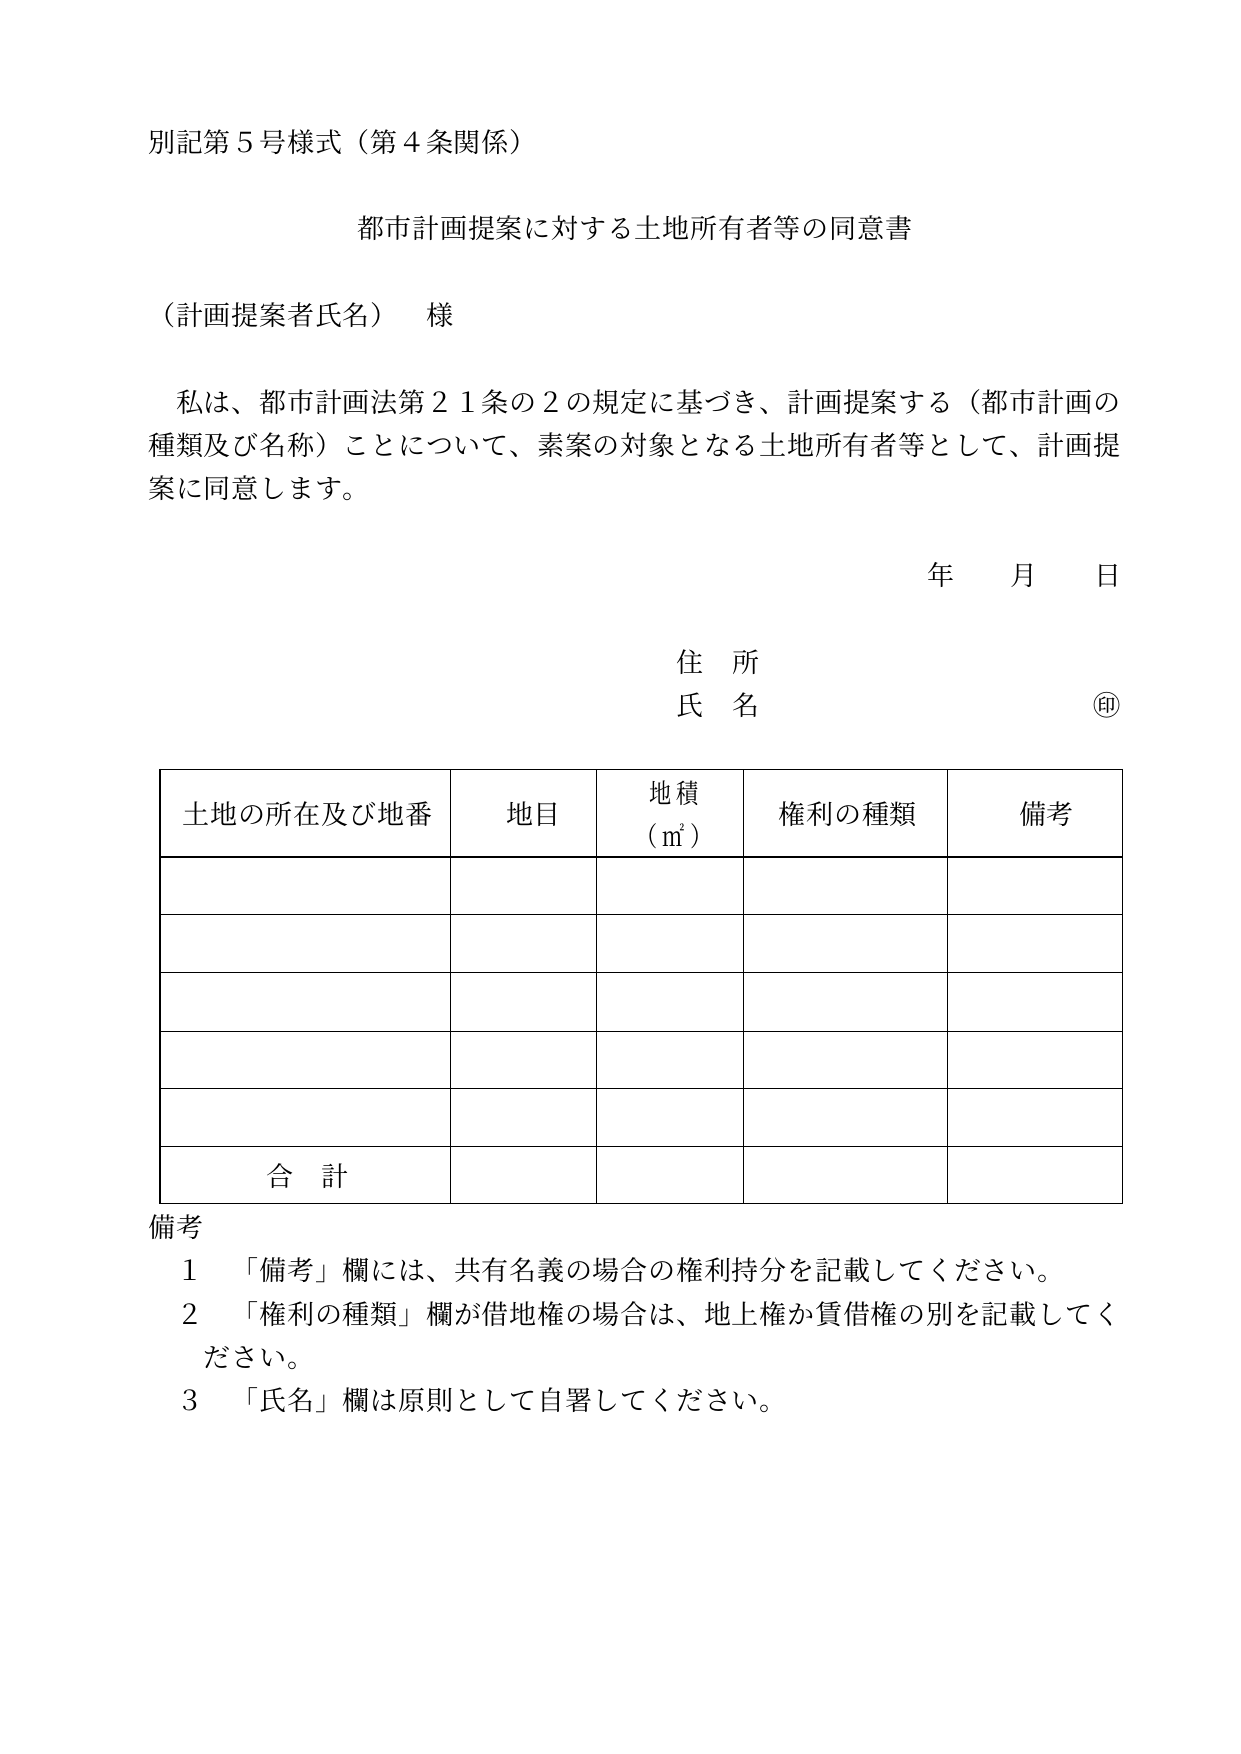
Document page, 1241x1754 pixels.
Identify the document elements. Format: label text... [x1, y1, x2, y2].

text 備考 [148, 1204, 1122, 1247]
table_cell [948, 1089, 1122, 1146]
table_cell [744, 1089, 947, 1146]
table_header 地積（㎡） [597, 770, 743, 856]
text １ 「備考」欄には、共有名義の場合の権利持分を記載してください。 [148, 1247, 1122, 1291]
table_cell [161, 1032, 450, 1088]
table_cell [948, 1147, 1122, 1203]
table_cell [597, 1032, 743, 1088]
table_header 権利の種類 [744, 770, 947, 856]
table_cell [161, 858, 450, 914]
table_cell [948, 973, 1122, 1031]
table_cell 合 計 [161, 1147, 450, 1203]
table_cell [948, 858, 1122, 914]
text （計画提案者氏名） 様 [148, 292, 1122, 335]
text ３ 「氏名」欄は原則として自署してください。 [148, 1377, 1122, 1421]
table_cell [451, 858, 596, 914]
table_cell [161, 915, 450, 972]
text 住 所 [148, 639, 1122, 682]
table_header 土地の所在及び地番 [161, 770, 450, 856]
table_cell [744, 915, 947, 972]
text 年 月 日 [148, 552, 1122, 595]
table_header 地目 [451, 770, 596, 856]
table_cell [948, 1032, 1122, 1088]
table_cell [451, 915, 596, 972]
table_cell [948, 915, 1122, 972]
text 氏 名 ㊞ [148, 682, 1122, 725]
table_cell [597, 915, 743, 972]
table_cell [161, 1089, 450, 1146]
text 別記第５号様式（第４条関係） [148, 119, 1122, 162]
table_cell [597, 858, 743, 914]
table_cell [744, 1032, 947, 1088]
table_cell [744, 1147, 947, 1203]
table_cell [597, 973, 743, 1031]
table_cell [451, 1089, 596, 1146]
table_header 備考 [948, 770, 1122, 856]
text 都市計画提案に対する土地所有者等の同意書 [148, 205, 1122, 249]
table_cell [597, 1089, 743, 1146]
table_cell [451, 1032, 596, 1088]
table_cell [597, 1147, 743, 1203]
text ２ 「権利の種類」欄が借地権の場合は、地上権か賃借権の別を記載してください。 [176, 1291, 1122, 1377]
table_cell [451, 973, 596, 1031]
table_cell [744, 858, 947, 914]
text 私は、都市計画法第２１条の２の規定に基づき、計画提案する（都市計画の種類及び名称）ことについて、素案の対象となる土地所有者等として、計画提案に同意します。 [148, 379, 1122, 509]
table_cell [744, 973, 947, 1031]
table_cell [161, 973, 450, 1031]
table_cell [451, 1147, 596, 1203]
